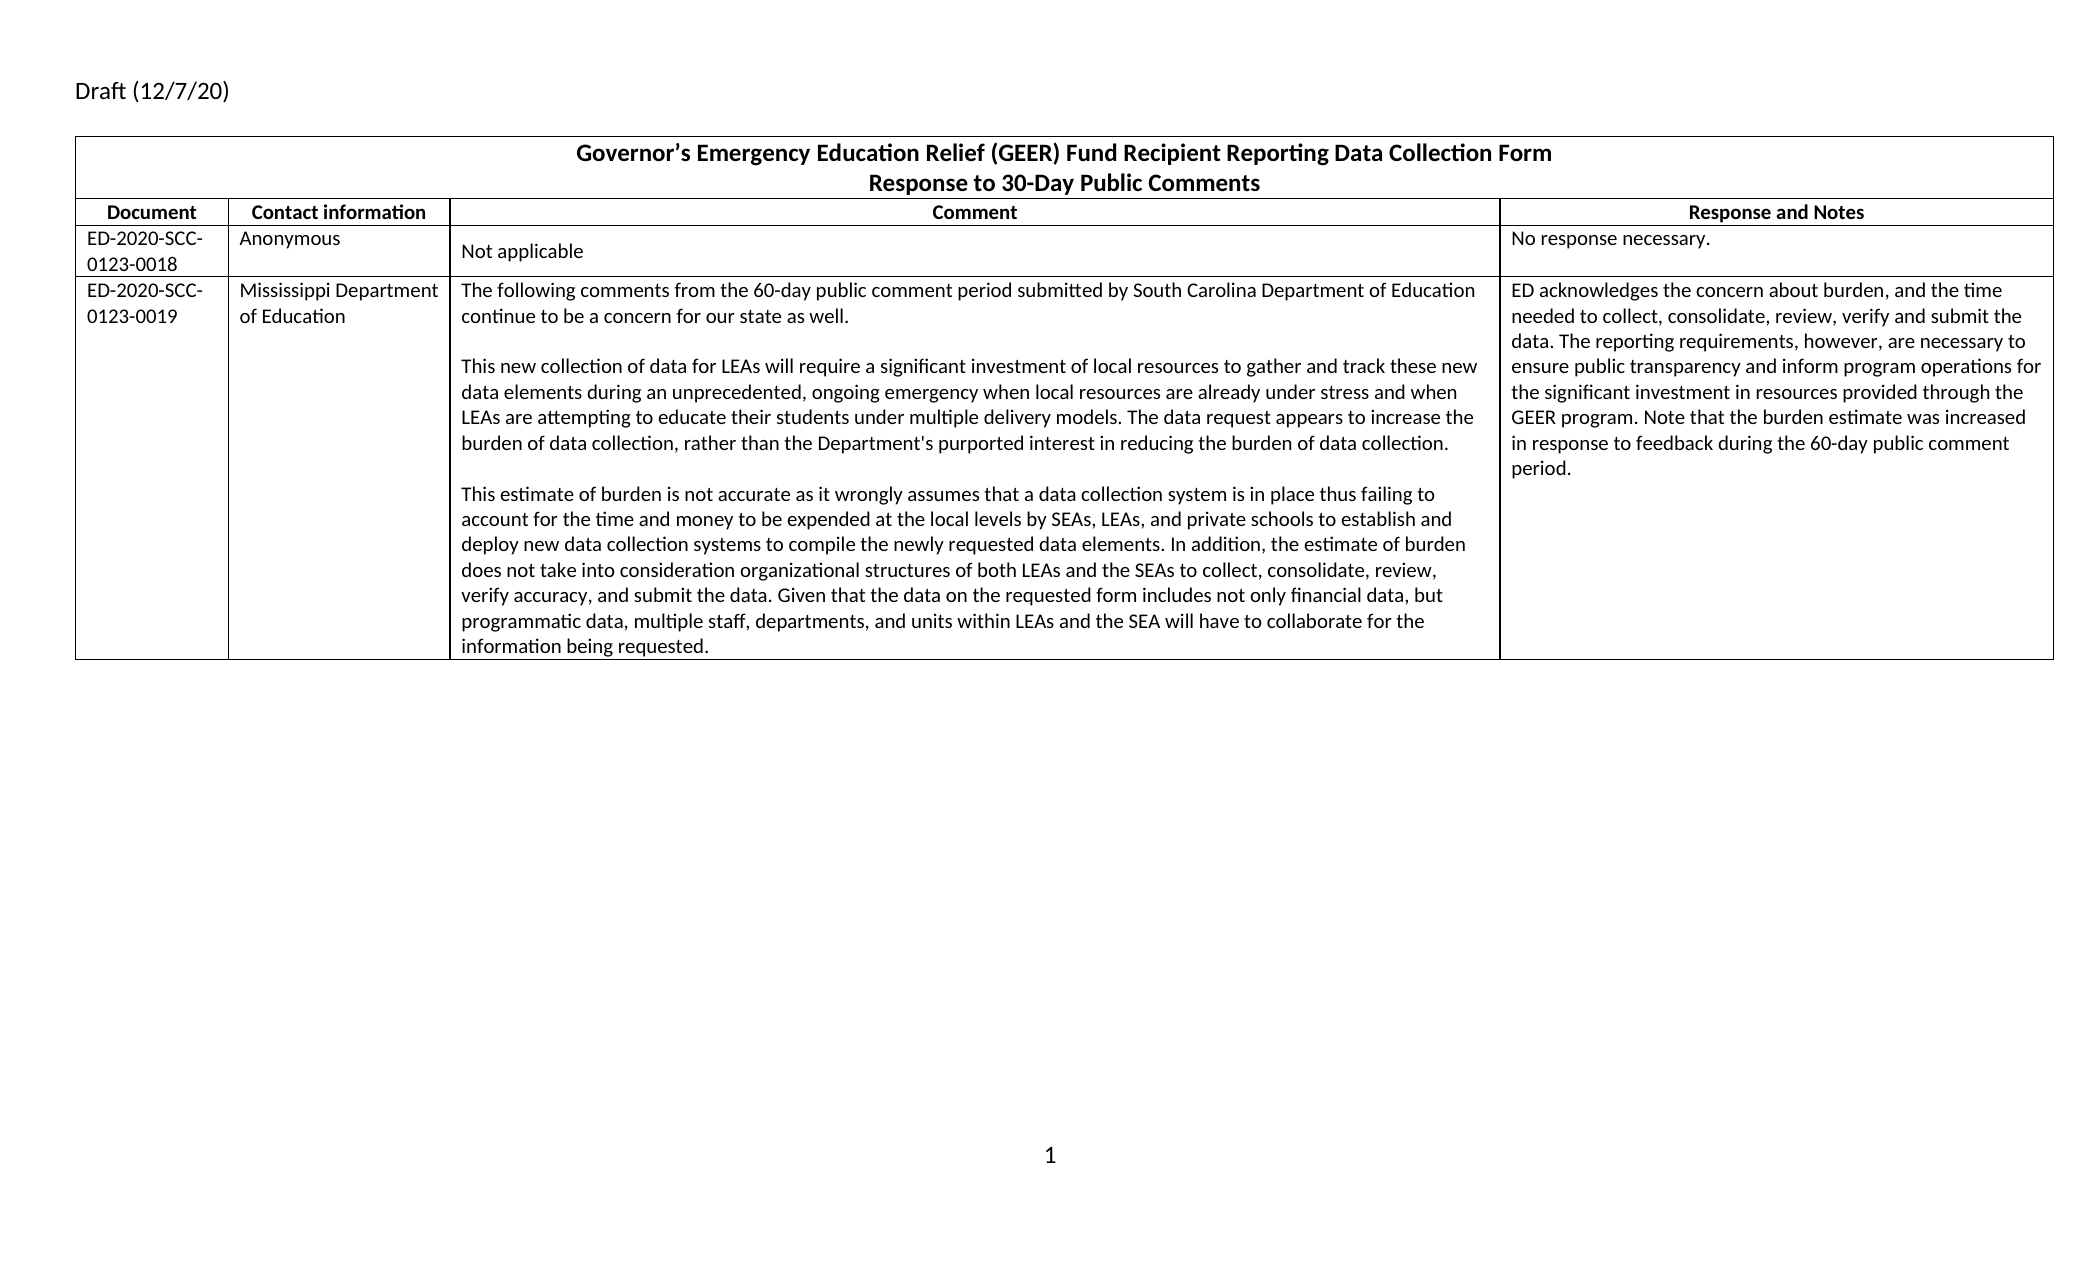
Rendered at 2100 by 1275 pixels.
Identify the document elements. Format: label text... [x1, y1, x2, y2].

table_cell Mississippi Department of Education [229, 277, 449, 659]
table_cell ED acknowledges the concern about burden, and the time needed to collect, consolidate, review, verify and submit the data. The reporting requirements, however, are necessary to ensure public transparency and inform program operations for the significant investment in resources provided through the GEER program. Note that the burden estimate was increased in response to feedback during the 60-day public comment period. [1501, 277, 2053, 659]
table_cell Response and Notes [1501, 199, 2053, 224]
table_header Governor’s Emergency Education Relief (GEER) Fund Recipient Reporting Data Collection Form Response to 30-Day Public Comments [76, 137, 2053, 198]
table_cell ED-2020-SCC-0123-0019 [76, 277, 228, 659]
table_cell Not applicable [451, 226, 1499, 276]
table_cell ED-2020-SCC-0123-0018 [76, 226, 228, 276]
table_cell Comment [451, 199, 1499, 224]
table_cell No response necessary. [1501, 226, 2053, 276]
table_cell Document [76, 199, 228, 224]
table_cell The following comments from the 60-day public comment period submitted by South Carolina Department of Education continue to be a concern for our state as well. This new collection of data for LEAs will require a significant investment of local resources to gather and track these new data elements during an unprecedented, ongoing emergency when local resources are already under stress and when LEAs are attempting to educate their students under multiple delivery models. The data request appears to increase the burden of data collection, rather than the Department's purported interest in reducing the burden of data collection. This estimate of burden is not accurate as it wrongly assumes that a data collection system is in place thus failing to account for the time and money to be expended at the local levels by SEAs, LEAs, and private schools to establish and deploy new data collection systems to compile the newly requested data elements. In addition, the estimate of burden does not take into consideration organizational structures of both LEAs and the SEAs to collect, consolidate, review, verify accuracy, and submit the data. Given that the data on the requested form includes not only financial data, but programmatic data, multiple staff, departments, and units within LEAs and the SEA will have to collaborate for the information being requested. [451, 277, 1499, 659]
table_cell Anonymous [229, 226, 449, 276]
table_cell Contact information [229, 199, 449, 224]
